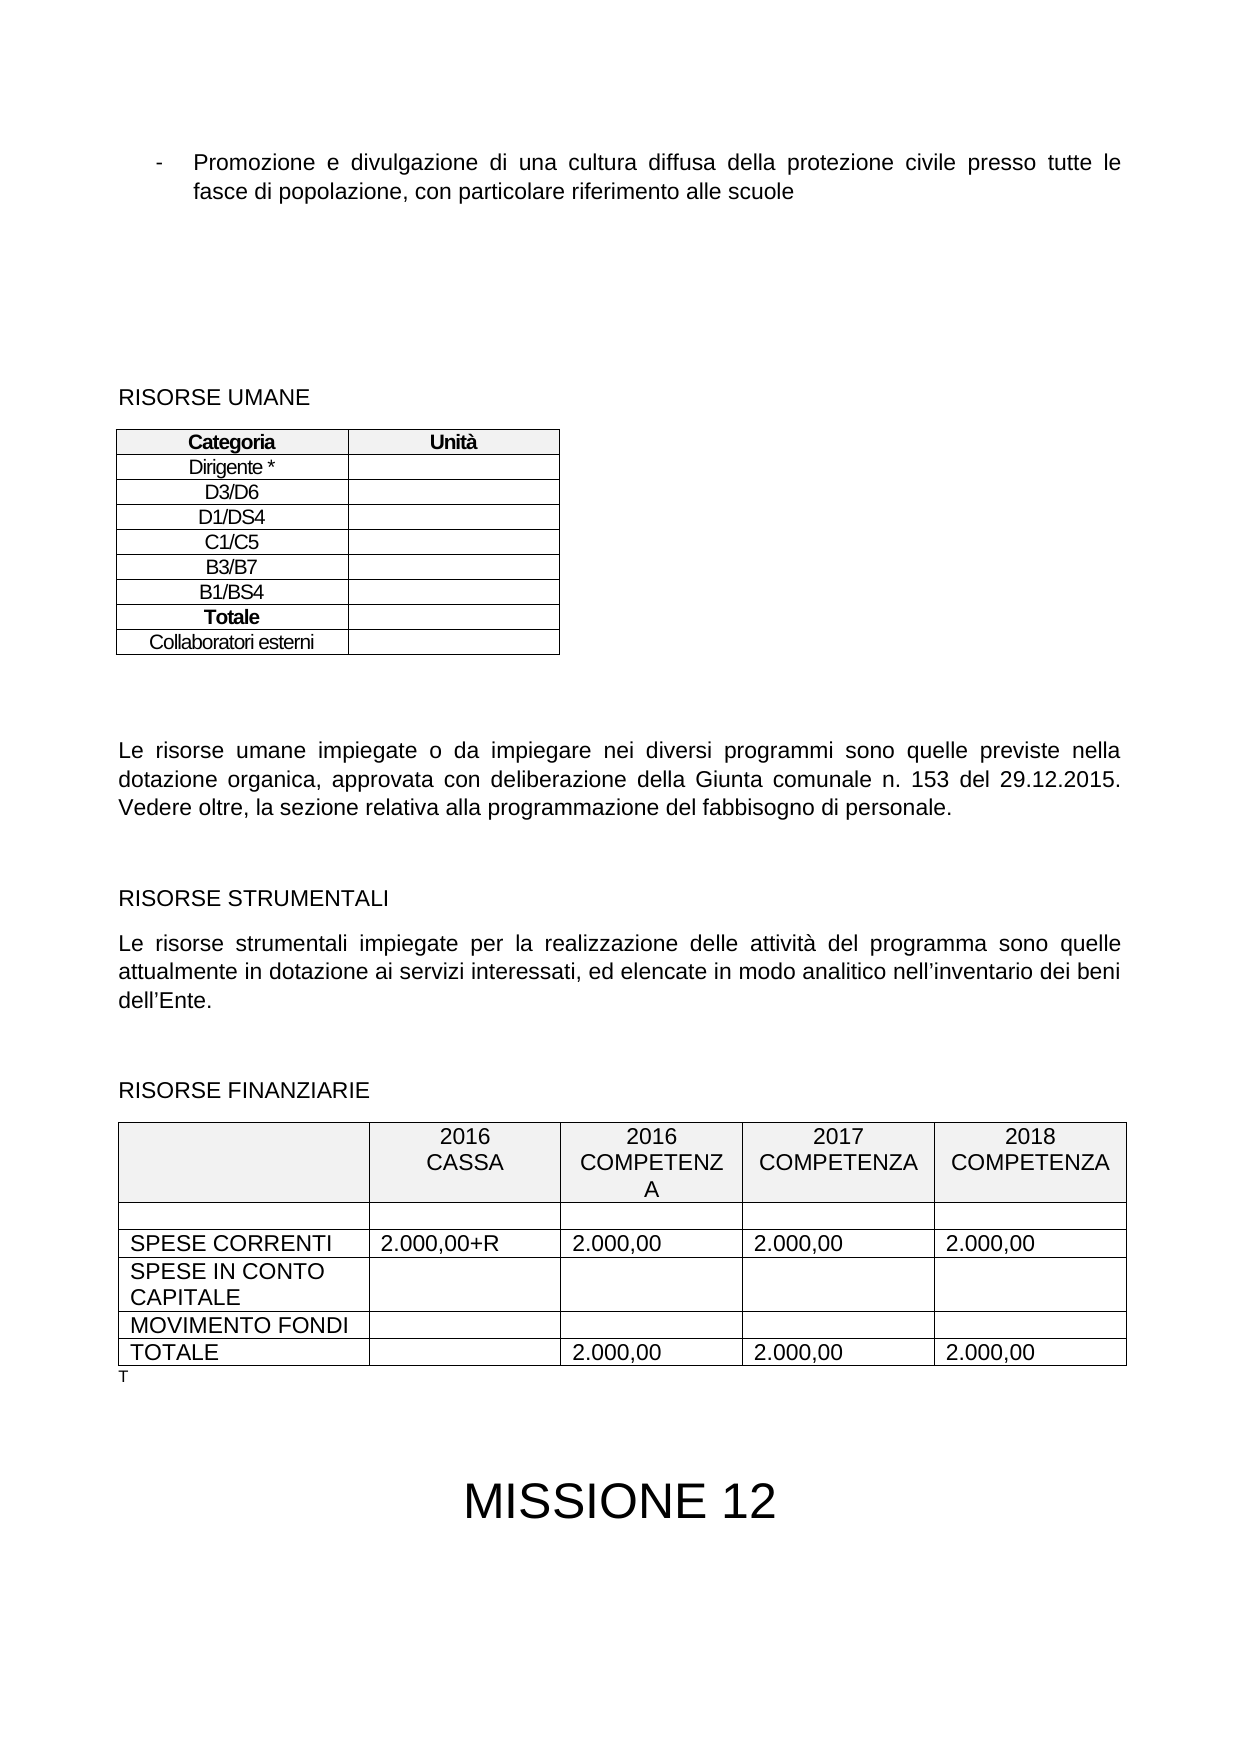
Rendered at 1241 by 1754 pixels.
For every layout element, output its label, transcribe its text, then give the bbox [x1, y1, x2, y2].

list Promozione e divulgazione di una cultura diffusa della protezione civile presso tutte le fasce di popolazione, con particolare riferimento alle scuole [156, 148, 1122, 204]
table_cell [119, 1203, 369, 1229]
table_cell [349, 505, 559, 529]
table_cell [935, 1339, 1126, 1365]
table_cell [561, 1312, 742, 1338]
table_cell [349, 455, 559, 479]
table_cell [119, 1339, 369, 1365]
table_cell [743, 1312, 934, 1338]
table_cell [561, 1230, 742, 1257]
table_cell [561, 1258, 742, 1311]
text RISORSE STRUMENTALI [118, 884, 1122, 911]
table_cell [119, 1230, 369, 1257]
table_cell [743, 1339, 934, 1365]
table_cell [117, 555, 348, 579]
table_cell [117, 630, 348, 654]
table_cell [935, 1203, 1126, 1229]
text RISORSE UMANE [118, 384, 1122, 410]
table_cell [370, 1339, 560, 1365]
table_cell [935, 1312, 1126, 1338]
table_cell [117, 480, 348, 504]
text RISORSE FINANZIARIE [118, 1077, 1122, 1103]
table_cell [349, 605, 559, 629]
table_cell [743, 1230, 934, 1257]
text Le risorse umane impiegate o da impiegare nei diversi programmi sono quelle previste nella dotazione organica, approvata con deliberazione della Giunta comunale n. 153 del 29.12.2015. Vedere oltre, la sezione relativa alla programmazione del fabbisogno di personale. [118, 737, 1122, 821]
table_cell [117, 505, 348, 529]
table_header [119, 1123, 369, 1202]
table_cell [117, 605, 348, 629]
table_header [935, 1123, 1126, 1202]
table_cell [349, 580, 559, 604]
text Le risorse strumentali impiegate per la realizzazione delle attività del programma sono quelle attualmente in dotazione ai servizi interessati, ed elencate in modo analitico nell’inventario dei beni dell’Ente. [118, 930, 1122, 1013]
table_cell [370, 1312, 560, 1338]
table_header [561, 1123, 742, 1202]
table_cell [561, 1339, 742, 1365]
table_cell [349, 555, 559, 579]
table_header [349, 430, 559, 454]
text MISSIONE 12 [118, 1472, 1122, 1529]
text T [118, 1366, 1122, 1386]
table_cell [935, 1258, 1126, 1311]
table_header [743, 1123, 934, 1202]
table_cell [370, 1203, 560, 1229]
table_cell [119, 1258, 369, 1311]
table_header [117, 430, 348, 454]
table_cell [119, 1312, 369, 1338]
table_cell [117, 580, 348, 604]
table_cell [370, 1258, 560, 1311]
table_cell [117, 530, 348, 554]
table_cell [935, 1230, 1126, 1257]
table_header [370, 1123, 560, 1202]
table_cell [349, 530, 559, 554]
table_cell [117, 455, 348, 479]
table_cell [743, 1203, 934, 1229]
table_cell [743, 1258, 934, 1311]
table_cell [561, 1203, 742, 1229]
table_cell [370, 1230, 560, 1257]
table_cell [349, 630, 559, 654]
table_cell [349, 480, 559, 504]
